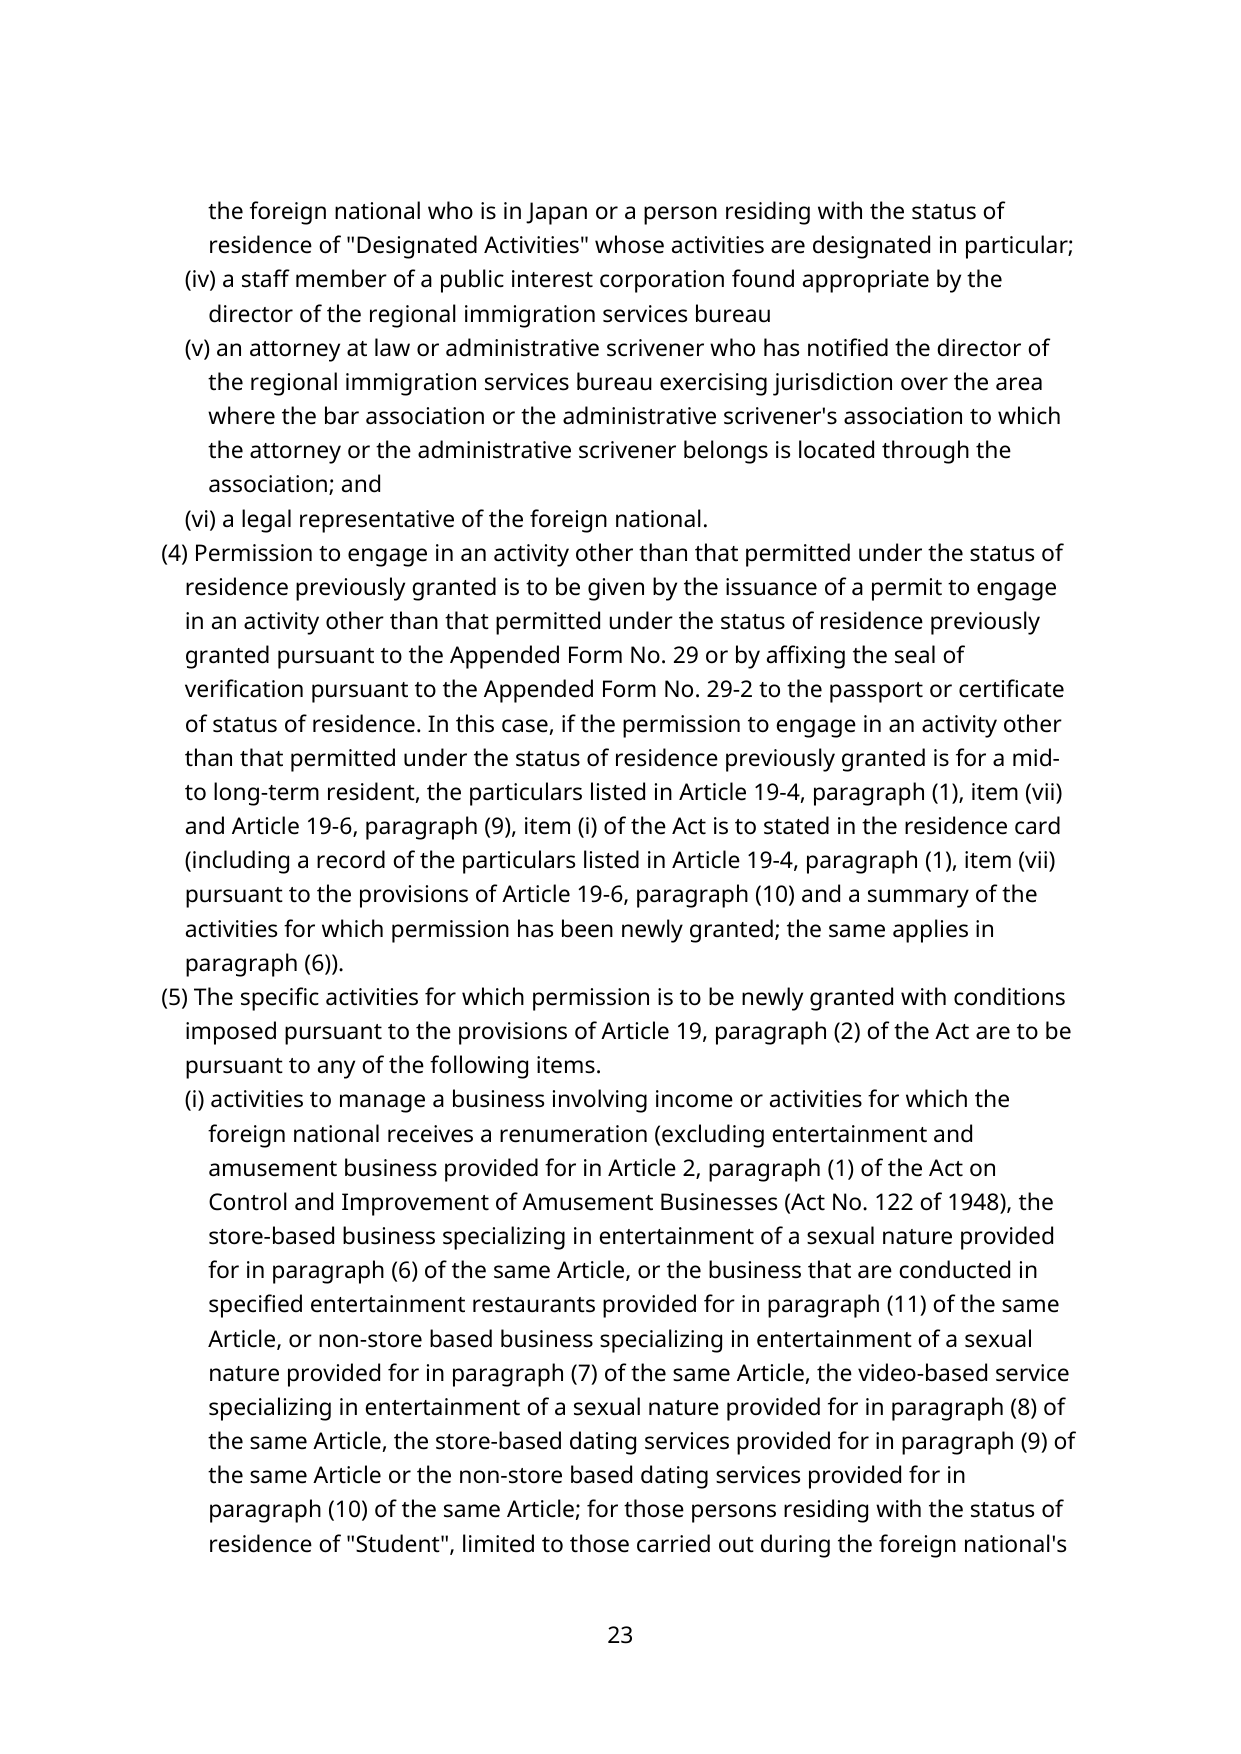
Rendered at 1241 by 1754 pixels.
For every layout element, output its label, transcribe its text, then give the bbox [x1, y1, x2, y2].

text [184, 194, 1079, 262]
text (iv) a staff member of a public interest corporation found appropriate by the director of the regional immigration services bureau [184, 262, 1079, 330]
text (4) Permission to engage in an activity other than that permitted under the status of residence previously granted is to be given by the issuance of a permit to engage in an activity other than that permitted under the status of residence previously granted pursuant to the Appended Form No. 29 or by affixing the seal of verification pursuant to the Appended Form No. 29-2 to the passport or certificate of status of residence. In this case, if the permission to engage in an activity other than that permitted under the status of residence previously granted is for a mid- to long-term resident, the particulars listed in Article 19-4, paragraph (1), item (vii) and Article 19-6, paragraph (9), item (i) of the Act is to stated in the residence card (including a record of the particulars listed in Article 19-4, paragraph (1), item (vii) pursuant to the provisions of Article 19-6, paragraph (10) and a summary of the activities for which permission has been newly granted; the same applies in paragraph (6)). [161, 535, 1079, 979]
text (v) an attorney at law or administrative scrivener who has notified the director of the regional immigration services bureau exercising jurisdiction over the area where the bar association or the administrative scrivener's association to which the attorney or the administrative scrivener belongs is located through the association; and [184, 330, 1079, 501]
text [184, 1082, 1079, 1560]
text (vi) a legal representative of the foreign national. [184, 501, 1079, 535]
text (5) The specific activities for which permission is to be newly granted with conditions imposed pursuant to the provisions of Article 19, paragraph (2) of the Act are to be pursuant to any of the following items. [161, 979, 1079, 1082]
